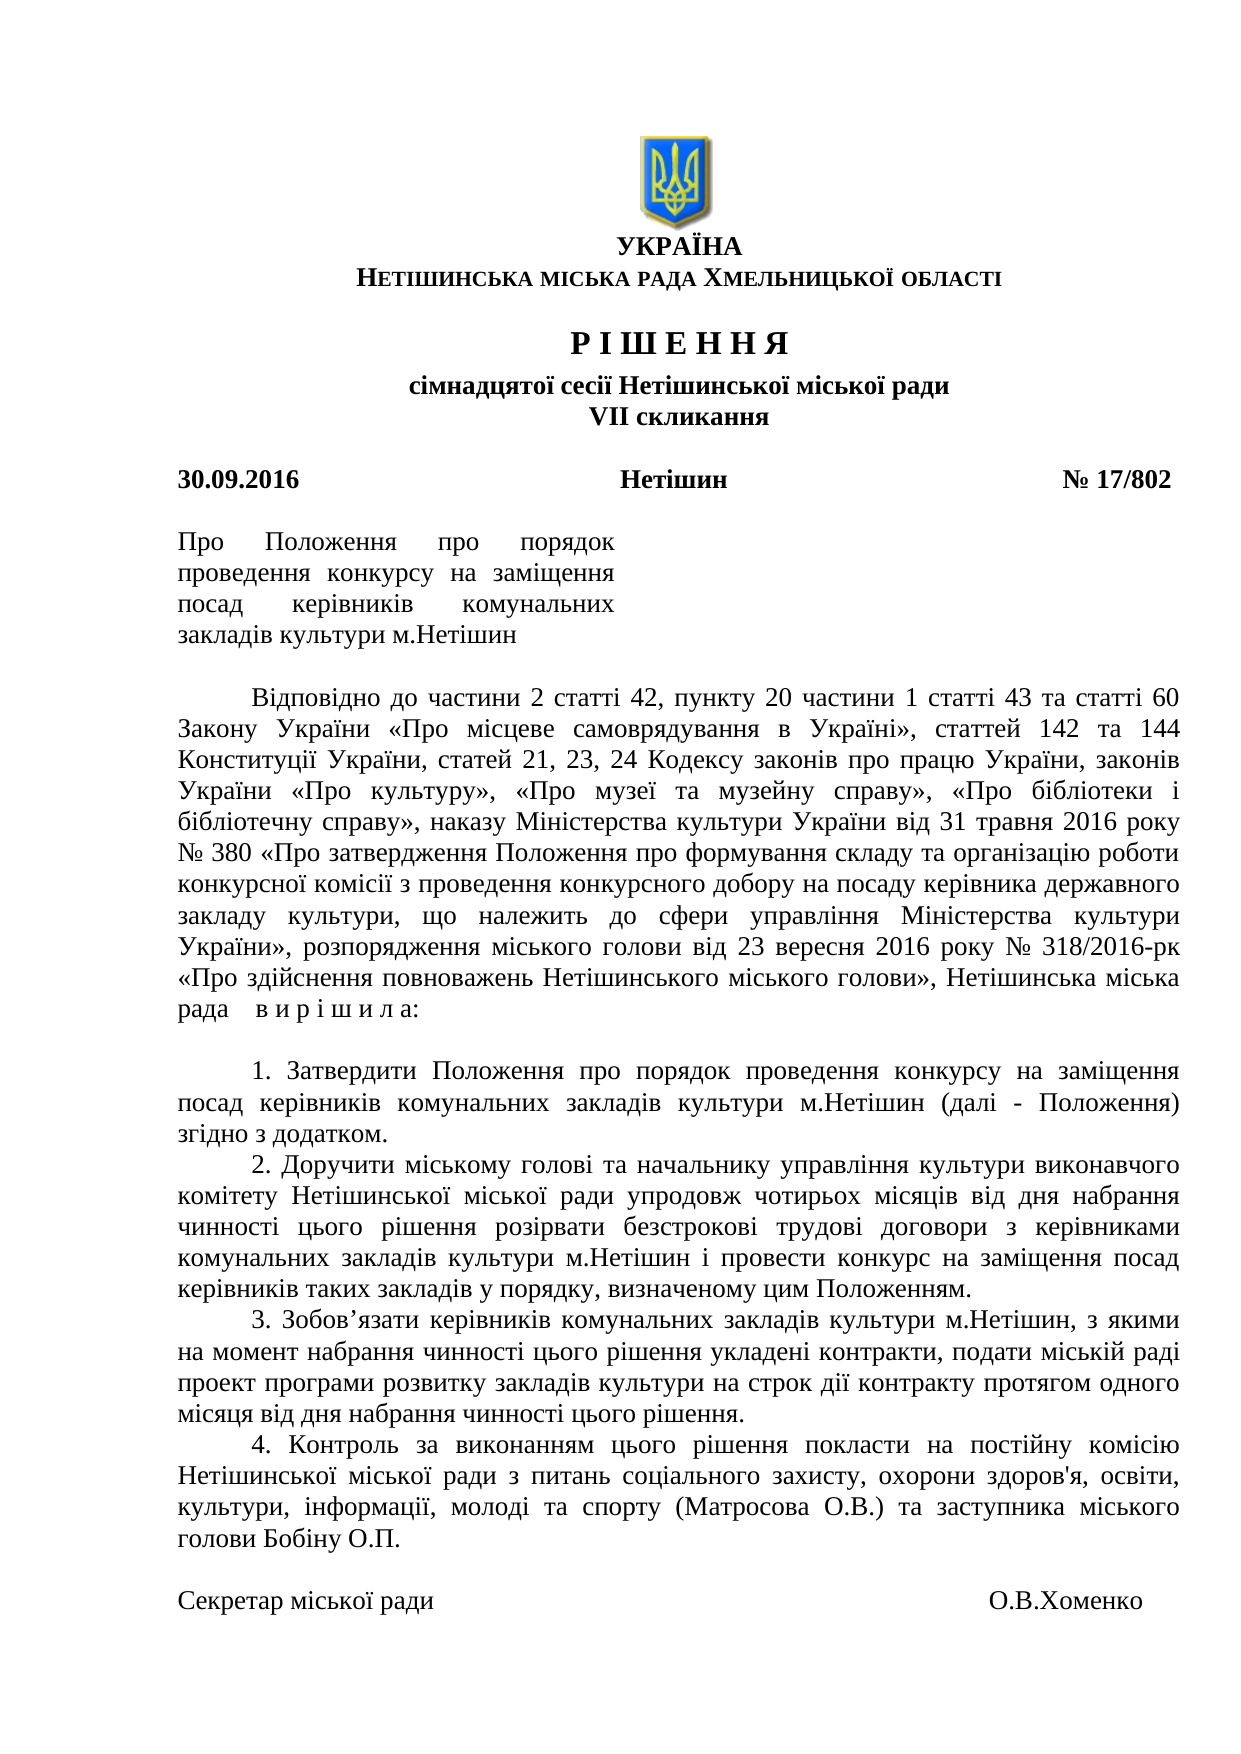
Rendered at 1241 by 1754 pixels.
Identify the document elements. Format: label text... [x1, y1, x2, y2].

text Секретар міської ради О.В.Хоменко [177, 1584, 1181, 1615]
text 4. Контроль за виконанням цього рішення покласти на постійну комісію Нетішинської міської ради з питань соціального захисту, охорони здоров'я, освіти, культури, інформації, молоді та спорту (Матросова О.В.) та заступника міського голови Бобіну О.П. [177, 1428, 1181, 1553]
text Р І Ш Е Н Н Я [177, 324, 1181, 362]
text Про Положення про порядок проведення конкурсу на заміщення посад керівників комунальних закладів культури м.Нетішин [177, 525, 615, 649]
text сімнадцятої сесії Нетішинської міської ради [177, 369, 1181, 400]
text 3. Зобов’язати керівників комунальних закладів культури м.Нетішин, з якими на момент набрання чинності цього рішення укладені контракти, подати міській раді проект програми розвитку закладів культури на строк дії контракту протягом одного місяця від дня набрання чинності цього рішення. [177, 1304, 1181, 1428]
text Нетішинська міська рада Хмельницької області [177, 261, 1181, 292]
text VІІ скликання [177, 400, 1181, 432]
text Відповідно до частини 2 статті 42, пункту 20 частини 1 статті 43 та статті 60 Закону України «Про місцеве самоврядування в Україні», статтей 142 та 144 Конституції України, статей 21, 23, 24 Кодексу законів про працю України, законів України «Про культуру», «Про музеї та музейну справу», «Про бібліотеки і бібліотечну справу», наказу Міністерства культури України від 31 травня 2016 року № 380 «Про затвердження Положення про формування складу та організацію роботи конкурсної комісії з проведення конкурсного добору на посаду керівника державного закладу культури, що належить до сфери управління Міністерства культури України», розпорядження міського голови від 23 вересня 2016 року № 318/2016-рк «Про здійснення повноважень Нетішинського міського голови», Нетішинська міська рада в и р і ш и л а: [177, 681, 1181, 1023]
text УКРАЇНА [177, 118, 1181, 261]
picture [640, 136, 714, 231]
text 2. Доручити міському голові та начальнику управління культури виконавчого комітету Нетішинської міської ради упродовж чотирьох місяців від дня набрання чинності цього рішення розірвати безстрокові трудові договори з керівниками комунальних закладів культури м.Нетішин і провести конкурс на заміщення посад керівників таких закладів у порядку, визначеному цим Положенням. [177, 1148, 1181, 1304]
text 30.09.2016 Нетішин № 17/802 [177, 463, 1181, 494]
text 1. Затвердити Положення про порядок проведення конкурсу на заміщення посад керівників комунальних закладів культури м.Нетішин (далі - Положення) згідно з додатком. [177, 1054, 1181, 1148]
